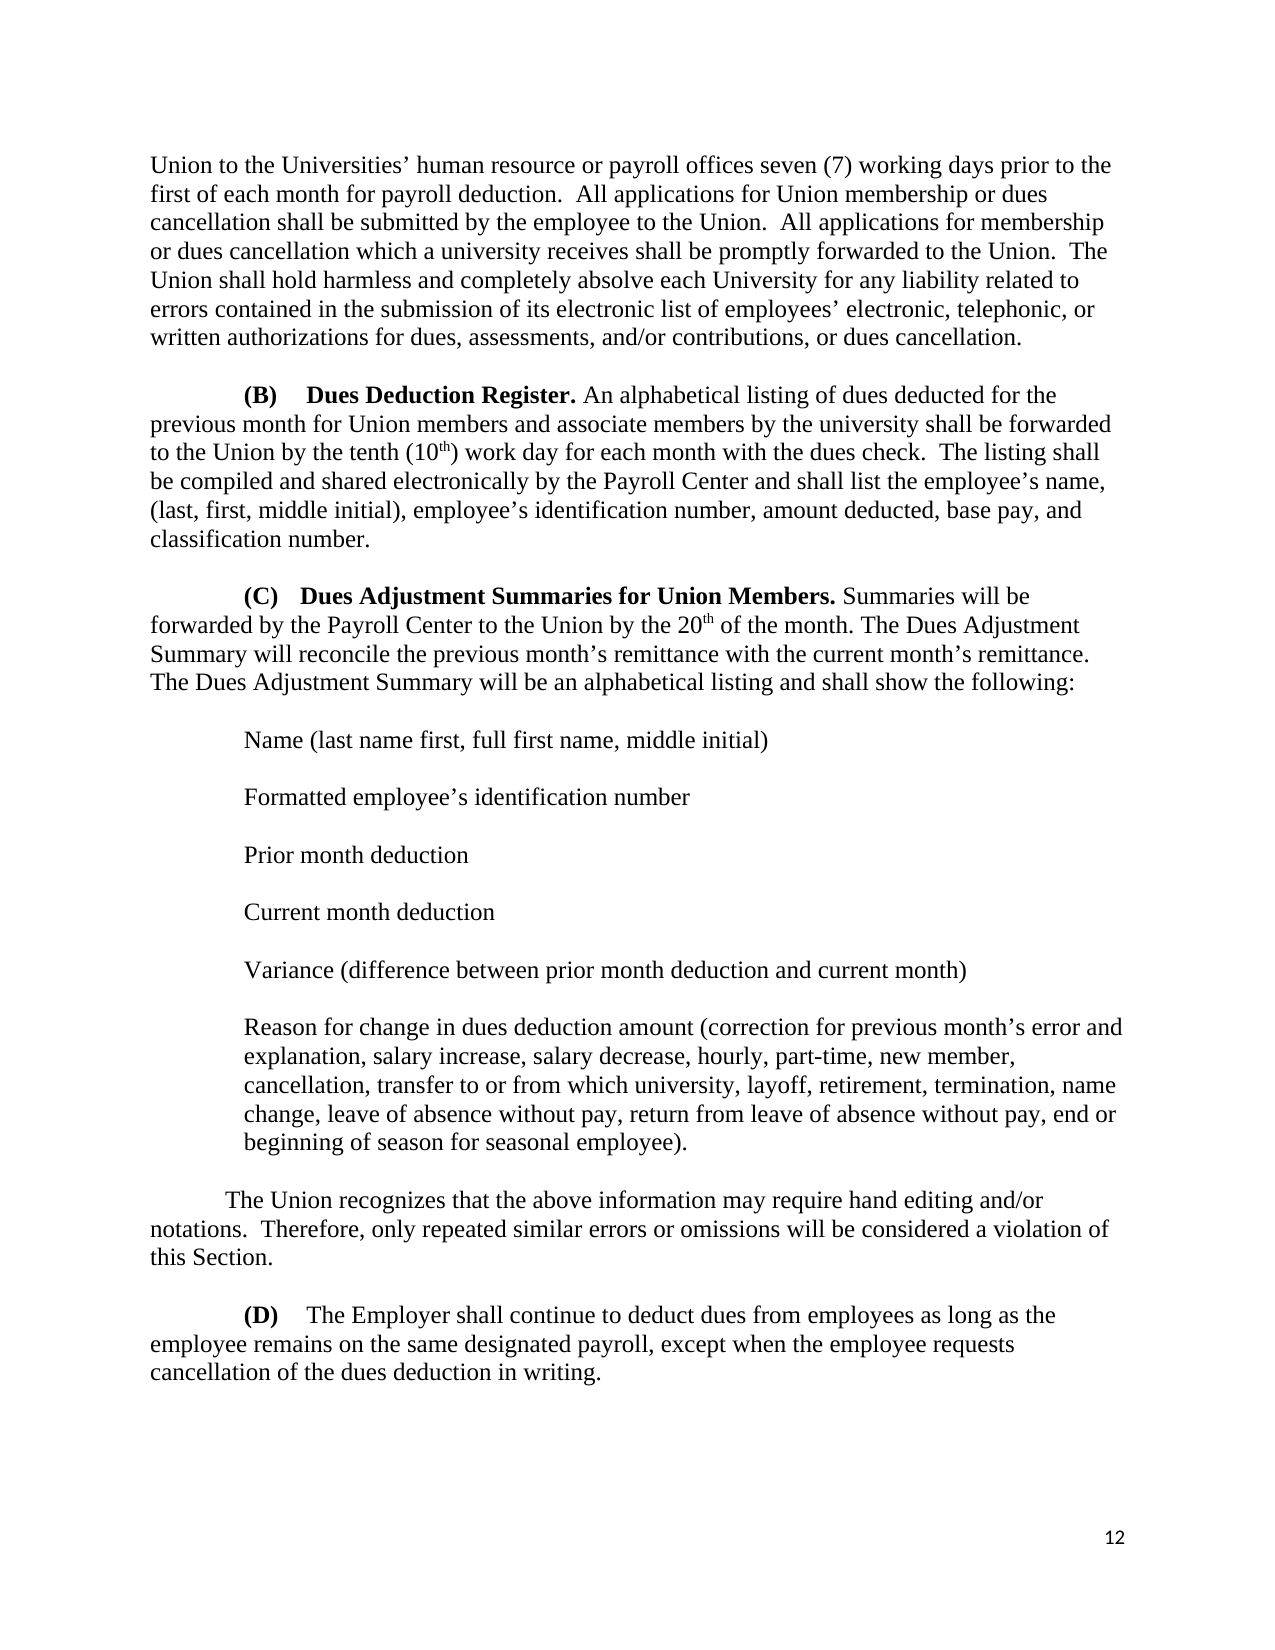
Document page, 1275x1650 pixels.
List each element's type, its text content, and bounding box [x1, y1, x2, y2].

list Dues Deduction Register. An alphabetical listing of dues deducted for the previous month for Union members and associate members by the university shall be forwarded to the Union by the tenth (10th) work day for each month with the dues check. The listing shall be compiled and shared electronically by the Payroll Center and shall list the employee’s name, (last, first, middle initial), employee’s identification number, amount deducted, base pay, and classification number. [150, 380, 1125, 552]
text Formatted employee’s identification number [169, 782, 1125, 811]
text Name (last name first, full first name, middle initial) [169, 725, 1125, 754]
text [150, 150, 1125, 351]
list The Employer shall continue to deduct dues from employees as long as the employee remains on the same designated payroll, except when the employee requests cancellation of the dues deduction in writing. [150, 1300, 1125, 1386]
text Prior month deduction [169, 840, 1125, 869]
text Reason for change in dues deduction amount (correction for previous month’s error and explanation, salary increase, salary decrease, hourly, part-time, new member, cancellation, transfer to or from which university, layoff, retirement, termination, name change, leave of absence without pay, return from leave of absence without pay, end or beginning of season for seasonal employee). [244, 1012, 1125, 1156]
text Current month deduction [169, 897, 1125, 926]
text Variance (difference between prior month deduction and current month) [169, 955, 1125, 984]
text The Union recognizes that the above information may require hand editing and/or notations. Therefore, only repeated similar errors or omissions will be considered a violation of this Section. [150, 1185, 1125, 1271]
list Dues Adjustment Summaries for Union Members. Summaries will be forwarded by the Payroll Center to the Union by the 20th of the month. The Dues Adjustment Summary will reconcile the previous month’s remittance with the current month’s remittance. The Dues Adjustment Summary will be an alphabetical listing and shall show the following: [150, 581, 1125, 696]
